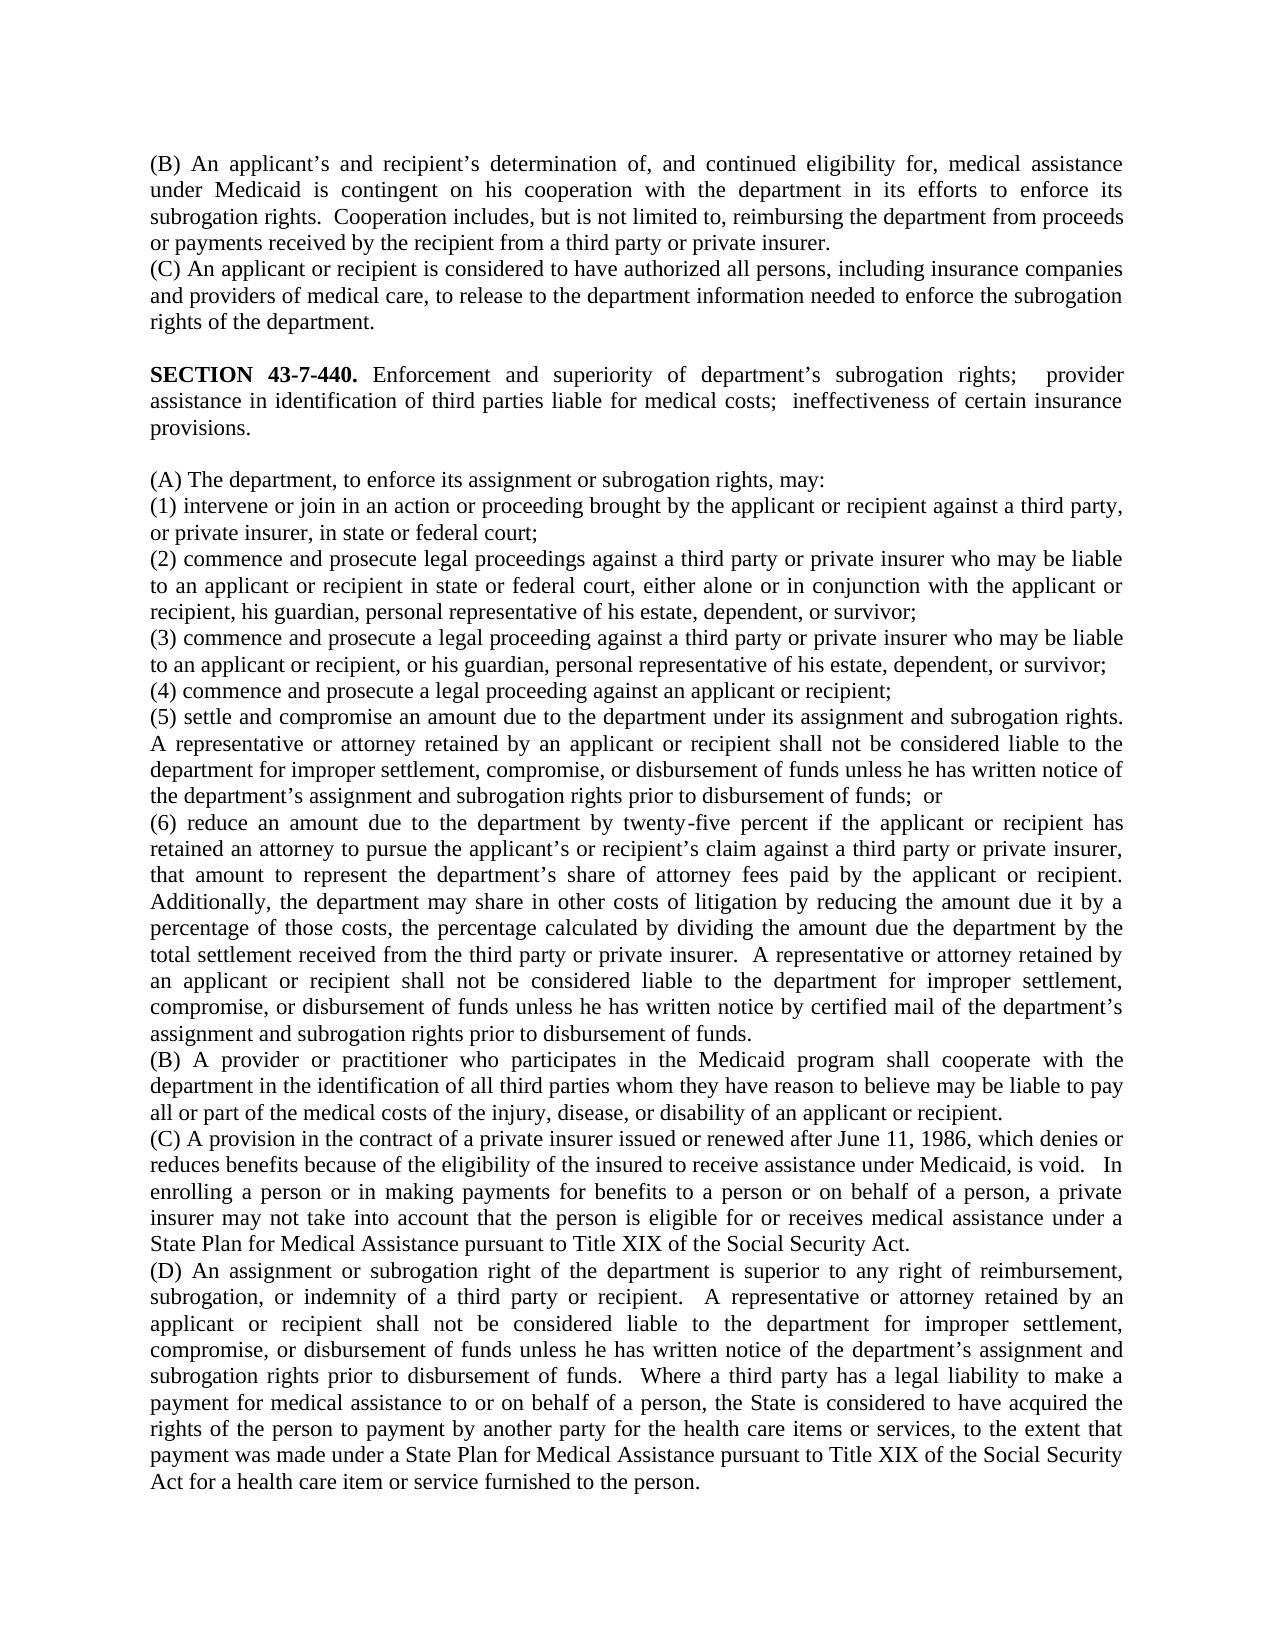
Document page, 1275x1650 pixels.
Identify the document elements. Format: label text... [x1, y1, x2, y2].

text (5) settle and compromise an amount due to the department under its assignment and subrogation rights. A representative or attorney retained by an applicant or recipient shall not be considered liable to the department for improper settlement, compromise, or disbursement of funds unless he has written notice of the department’s assignment and subrogation rights prior to disbursement of funds; or [150, 703, 1125, 809]
text (A) The department, to enforce its assignment or subrogation rights, may: [150, 466, 1125, 493]
text (B) An applicant’s and recipient’s determination of, and continued eligibility for, medical assistance under Medicaid is contingent on his cooperation with the department in its efforts to enforce its subrogation rights. Cooperation includes, but is not limited to, reimbursing the department from proceeds or payments received by the recipient from a third party or private insurer. [150, 150, 1125, 255]
text (3) commence and prosecute a legal proceeding against a third party or private insurer who may be liable to an applicant or recipient, or his guardian, personal representative of his estate, dependent, or survivor; [150, 624, 1125, 677]
text (4) commence and prosecute a legal proceeding against an applicant or recipient; [150, 677, 1125, 703]
text (C) A provision in the contract of a private insurer issued or renewed after June 11, 1986, which denies or reduces benefits because of the eligibility of the insured to receive assistance under Medicaid, is void. In enrolling a person or in making payments for benefits to a person or on behalf of a person, a private insurer may not take into account that the person is eligible for or receives medical assistance under a State Plan for Medical Assistance pursuant to Title XIX of the Social Security Act. [150, 1125, 1125, 1257]
text (6) reduce an amount due to the department by twenty-five percent if the applicant or recipient has retained an attorney to pursue the applicant’s or recipient’s claim against a third party or private insurer, that amount to represent the department’s share of attorney fees paid by the applicant or recipient. Additionally, the department may share in other costs of litigation by reducing the amount due it by a percentage of those costs, the percentage calculated by dividing the amount due the department by the total settlement received from the third party or private insurer. A representative or attorney retained by an applicant or recipient shall not be considered liable to the department for improper settlement, compromise, or disbursement of funds unless he has written notice by certified mail of the department’s assignment and subrogation rights prior to disbursement of funds. [150, 809, 1125, 1046]
text (B) A provider or practitioner who participates in the Medicaid program shall cooperate with the department in the identification of all third parties whom they have reason to believe may be liable to pay all or part of the medical costs of the injury, disease, or disability of an applicant or recipient. [150, 1046, 1125, 1125]
text (D) An assignment or subrogation right of the department is superior to any right of reimbursement, subrogation, or indemnity of a third party or recipient. A representative or attorney retained by an applicant or recipient shall not be considered liable to the department for improper settlement, compromise, or disbursement of funds unless he has written notice of the department’s assignment and subrogation rights prior to disbursement of funds. Where a third party has a legal liability to make a payment for medical assistance to or on behalf of a person, the State is considered to have acquired the rights of the person to payment by another party for the health care items or services, to the extent that payment was made under a State Plan for Medical Assistance pursuant to Title XIX of the Social Security Act for a health care item or service furnished to the person. [150, 1257, 1125, 1494]
text (2) commence and prosecute legal proceedings against a third party or private insurer who may be liable to an applicant or recipient in state or federal court, either alone or in conjunction with the applicant or recipient, his guardian, personal representative of his estate, dependent, or survivor; [150, 545, 1125, 624]
text SECTION 43-7-440. Enforcement and superiority of department’s subrogation rights; provider assistance in identification of third parties liable for medical costs; ineffectiveness of certain insurance provisions. [150, 361, 1125, 440]
text (C) An applicant or recipient is considered to have authorized all persons, including insurance companies and providers of medical care, to release to the department information needed to enforce the subrogation rights of the department. [150, 255, 1125, 334]
text (1) intervene or join in an action or proceeding brought by the applicant or recipient against a third party, or private insurer, in state or federal court; [150, 493, 1125, 545]
